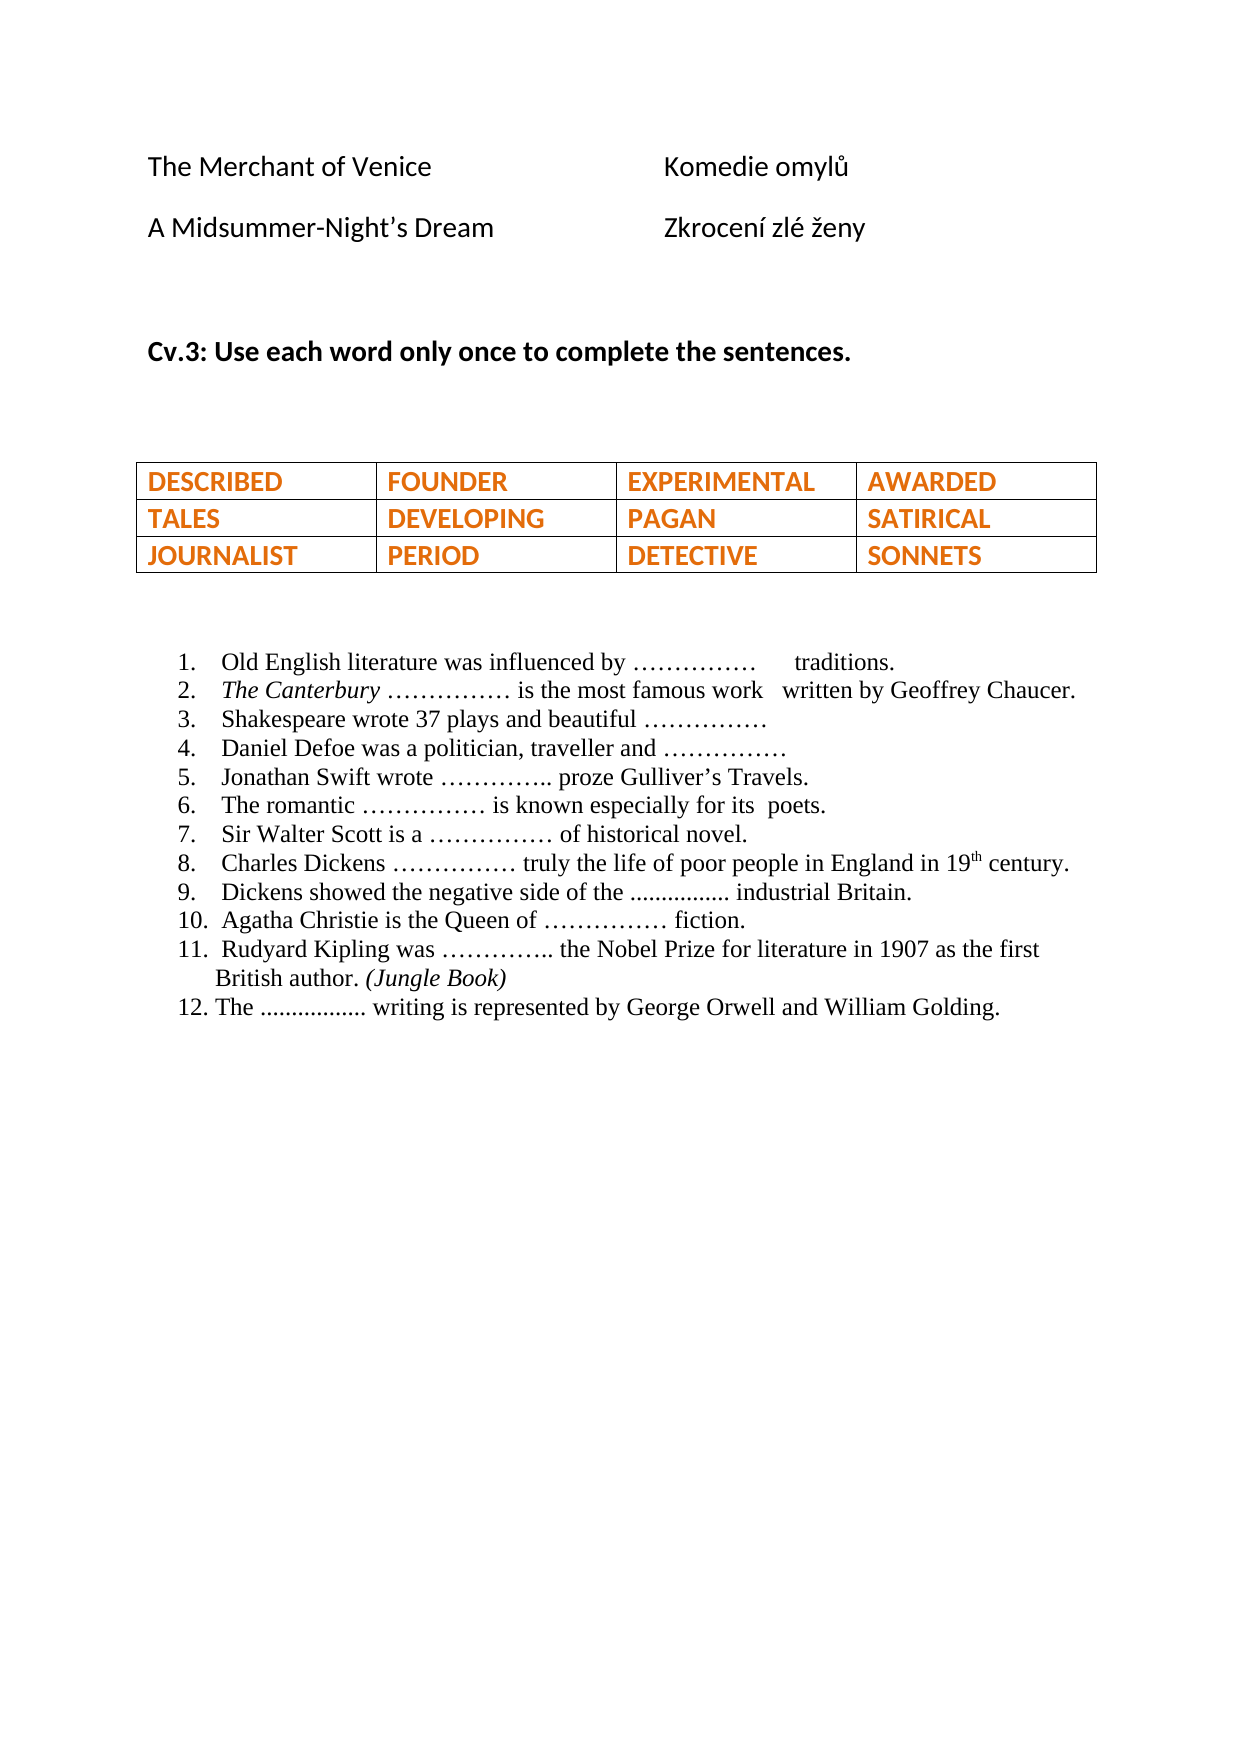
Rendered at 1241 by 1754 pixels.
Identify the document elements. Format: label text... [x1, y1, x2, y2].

table_cell SATIRICAL [857, 500, 1096, 536]
list The Canterbury …………… is the most famous work written by Geoffrey Chaucer. [177, 676, 1093, 704]
table_header AWARDED [857, 463, 1096, 499]
list The ................. writing is represented by George Orwell and William Golding. [177, 992, 1093, 1021]
text Cv.3: Use each word only once to complete the sentences. [148, 333, 1093, 368]
list Dickens showed the negative side of the ................ industrial Britain. [177, 877, 1093, 906]
list Shakespeare wrote 37 plays and beautiful …………… [177, 704, 1093, 733]
list Charles Dickens …………… truly the life of poor people in England in 19th century. [177, 848, 1093, 877]
list The romantic …………… is known especially for its poets. [177, 791, 1093, 819]
list Daniel Defoe was a politician, traveller and …………… [177, 733, 1093, 762]
table_header EXPERIMENTAL [617, 463, 856, 499]
table_cell PAGAN [617, 500, 856, 536]
list Jonathan Swift wrote ………….. proze Gulliver’s Travels. [177, 762, 1093, 791]
text The Merchant of Venice Komedie omylů [148, 148, 1093, 183]
table_cell DETECTIVE [617, 537, 856, 572]
table_cell SONNETS [857, 537, 1096, 572]
table_cell DEVELOPING [377, 500, 616, 536]
table_cell JOURNALIST [137, 537, 376, 572]
table_header DESCRIBED [137, 463, 376, 499]
list Agatha Christie is the Queen of …………… fiction. [177, 906, 1093, 934]
list Sir Walter Scott is a …………… of historical novel. [177, 819, 1093, 848]
table_cell PERIOD [377, 537, 616, 572]
text A Midsummer-Night’s Dream Zkrocení zlé ženy [148, 209, 1093, 245]
table_cell TALES [137, 500, 376, 536]
table_header FOUNDER [377, 463, 616, 499]
list Rudyard Kipling was ………….. the Nobel Prize for literature in 1907 as the first British author. (Jungle Book) [177, 934, 1093, 992]
list Old English literature was influenced by …………… traditions. [177, 647, 1093, 676]
